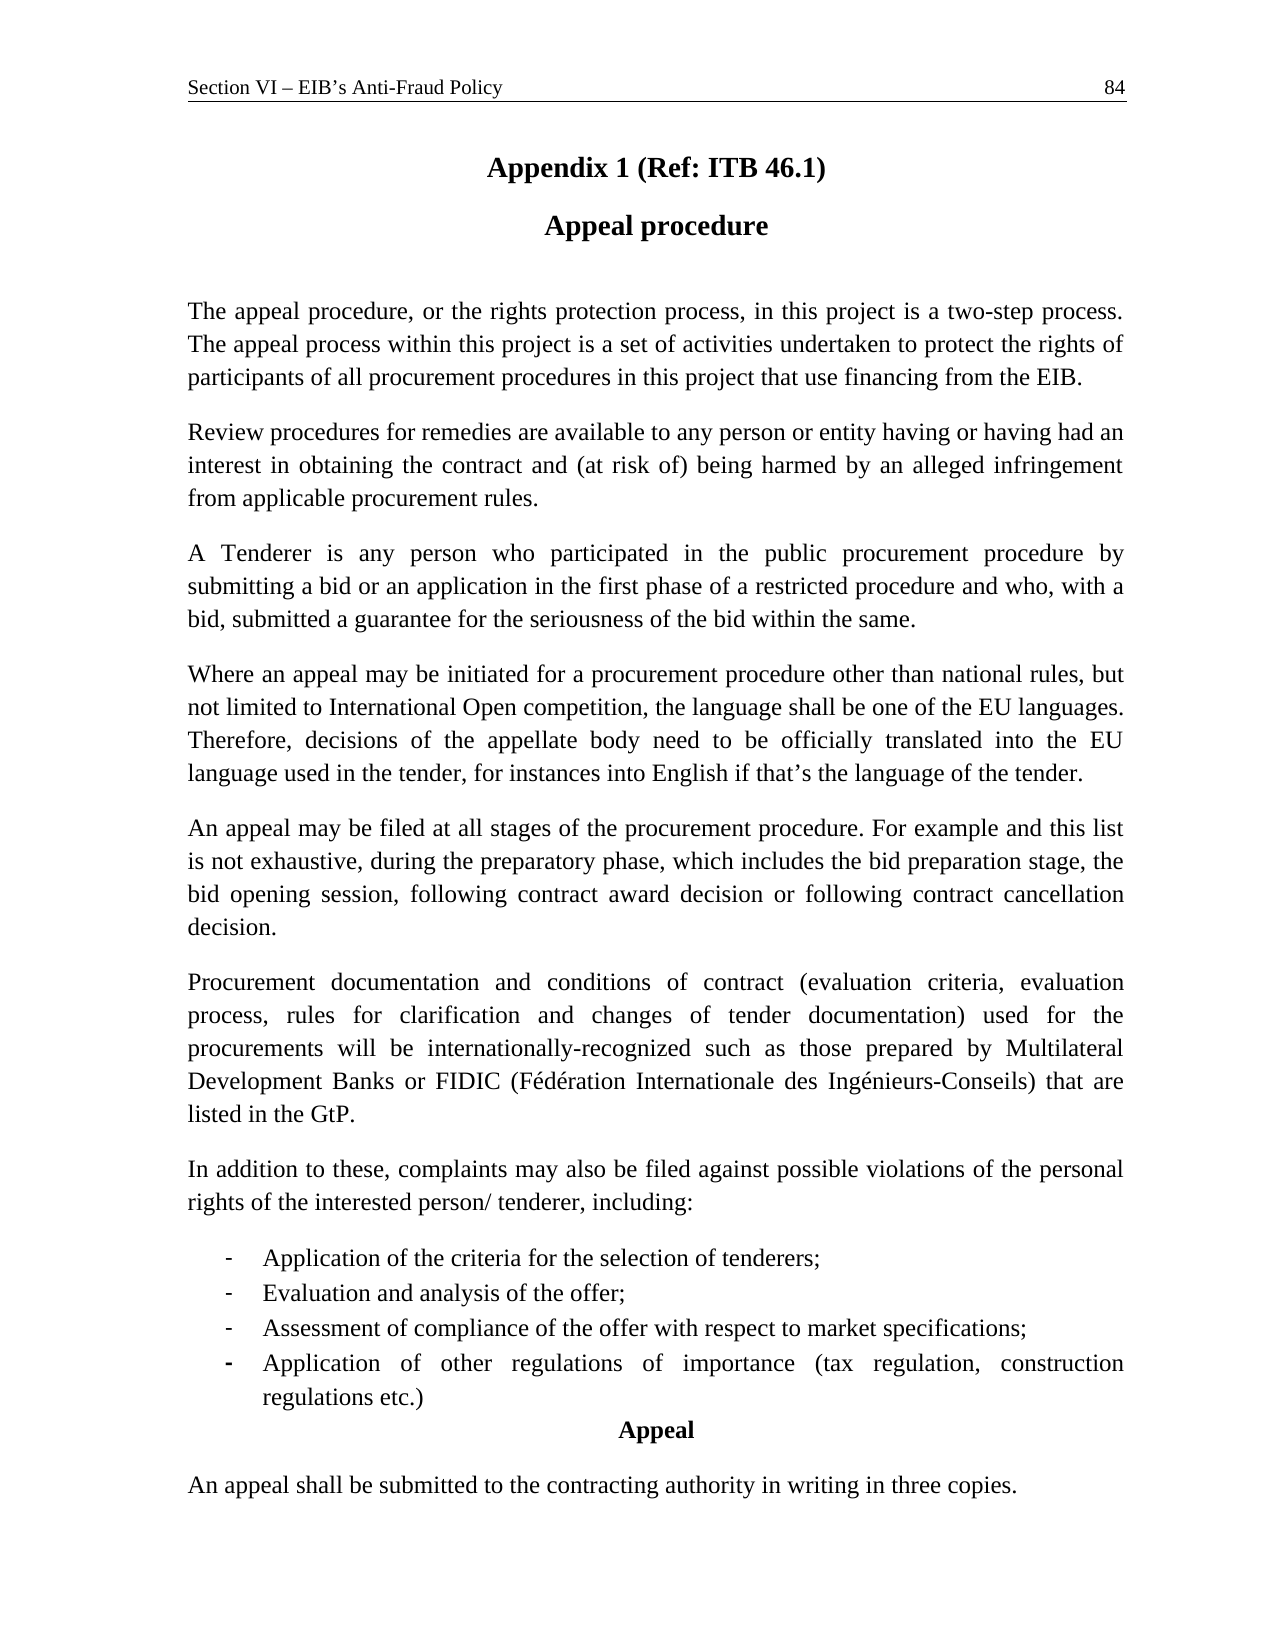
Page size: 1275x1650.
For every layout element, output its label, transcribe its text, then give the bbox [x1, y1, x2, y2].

text In addition to these, complaints may also be filed against possible violations of the personal rights of the interested person/ tenderer, including: [187, 1154, 1125, 1216]
text Appeal [187, 1415, 1125, 1444]
text A Tenderer is any person who participated in the public procurement procedure by submitting a bid or an application in the first phase of a restricted procedure and who, with a bid, submitted a guarantee for the seriousness of the bid within the same. [187, 538, 1125, 633]
list Application of other regulations of importance (tax regulation, construction regulations etc.) [225, 1347, 1125, 1411]
text Appendix 1 (Ref: ITB 46.1) [187, 150, 1125, 183]
text An appeal may be filed at all stages of the procurement procedure. For example and this list is not exhaustive, during the preparatory phase, which includes the bid preparation stage, the bid opening session, following contract award decision or following contract cancellation decision. [187, 813, 1125, 941]
text An appeal shall be submitted to the contracting authority in writing in three copies. [187, 1470, 1125, 1499]
text Appeal procedure [187, 208, 1125, 242]
text Where an appeal may be initiated for a procurement procedure other than national rules, but not limited to International Open competition, the language shall be one of the EU languages. Therefore, decisions of the appellate body need to be officially translated into the EU language used in the tender, for instances into English if that’s the language of the tender. [187, 659, 1125, 787]
text Procurement documentation and conditions of contract (evaluation criteria, evaluation process, rules for clarification and changes of tender documentation) used for the procurements will be internationally-recognized such as those prepared by Multilateral Development Banks or FIDIC (Fédération Internationale des Ingénieurs-Conseils) that are listed in the GtP. [187, 967, 1125, 1128]
text The appeal procedure, or the rights protection process, in this project is a two-step process. The appeal process within this project is a set of activities undertaken to protect the rights of participants of all procurement procedures in this project that use financing from the EIB. [187, 296, 1125, 391]
list Assessment of compliance of the offer with respect to market specifications; [225, 1312, 1125, 1343]
list Evaluation and analysis of the offer; [225, 1277, 1125, 1308]
text Review procedures for remedies are available to any person or entity having or having had an interest in obtaining the contract and (at risk of) being harmed by an alleged infringement from applicable procurement rules. [187, 417, 1125, 512]
list Application of the criteria for the selection of tenderers; [225, 1242, 1125, 1273]
